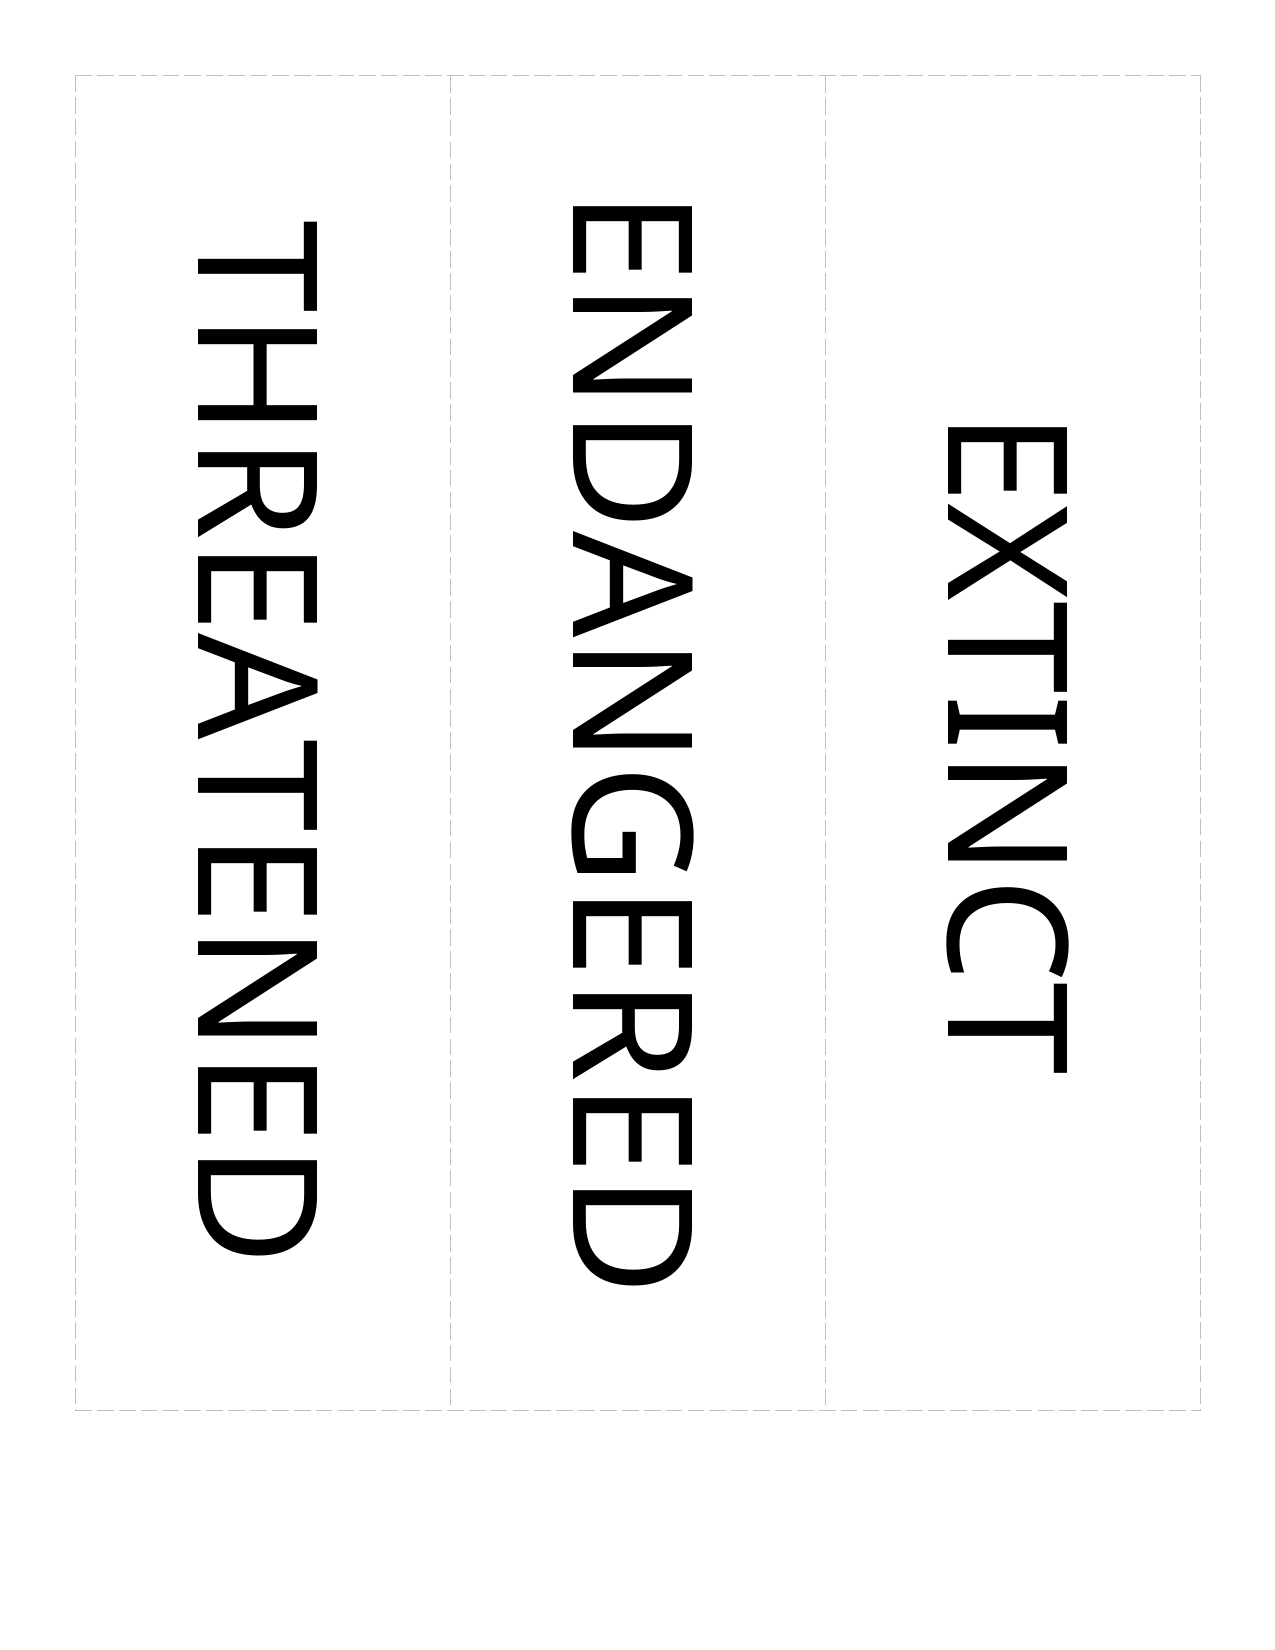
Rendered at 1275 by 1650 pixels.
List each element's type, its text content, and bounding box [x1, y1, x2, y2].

table_header THREATENED [76, 75, 451, 1410]
table_header ENDANGERED [451, 75, 826, 1410]
table_header EXTINCT [826, 75, 1201, 1410]
